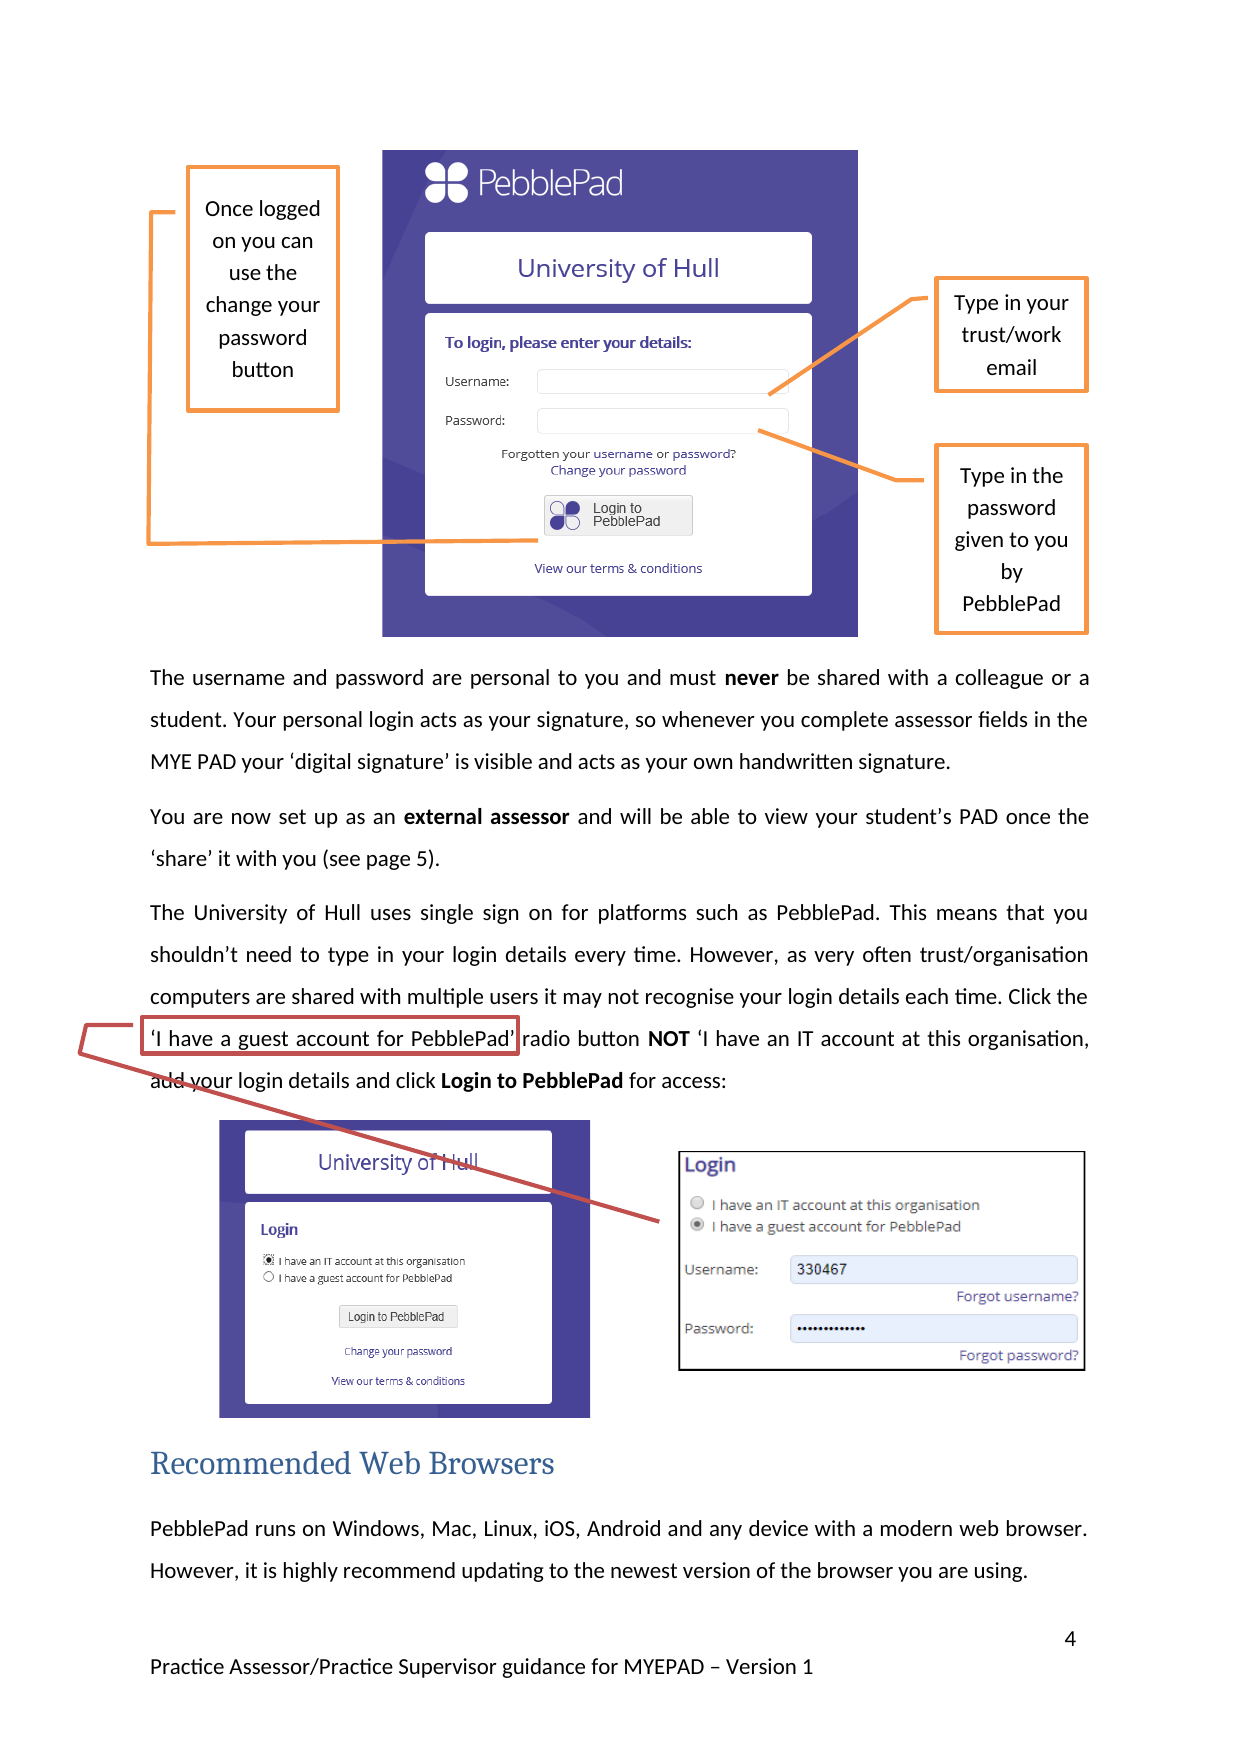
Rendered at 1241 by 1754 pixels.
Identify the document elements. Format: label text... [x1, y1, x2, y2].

picture [382, 150, 858, 637]
text You are now set up as an external assessor and will be able to view your student’s PAD once the ‘share’ it with you (see page 5). [150, 802, 1090, 872]
text PebblePad runs on Windows, Mac, Linux, iOS, Android and any device with a modern web browser. However, it is highly recommend updating to the newest version of the browser you are using. [150, 1514, 1090, 1584]
text The University of Hull uses single sign on for platforms such as PebblePad. This means that you shouldn’t need to type in your login details every time. However, as very often trust/organisation computers are shared with multiple users it may not recognise your login details each time. Click the ‘I have a guest account for PebblePad’ radio button NOT ‘I have an IT account at this organisation, add your login details and click Login to PebblePad for access: [150, 898, 1090, 1094]
picture [219, 1120, 591, 1418]
subtitle Recommended Web Browsers [150, 1444, 1090, 1483]
picture [320, 1120, 591, 1199]
text The username and password are personal to you and must never be shared with a colleague or a student. Your personal login acts as your signature, so whenever you complete assessor fields in the MYE PAD your ‘digital signature’ is visible and acts as your own handwritten signature. [150, 663, 1090, 775]
picture [678, 1151, 1086, 1371]
